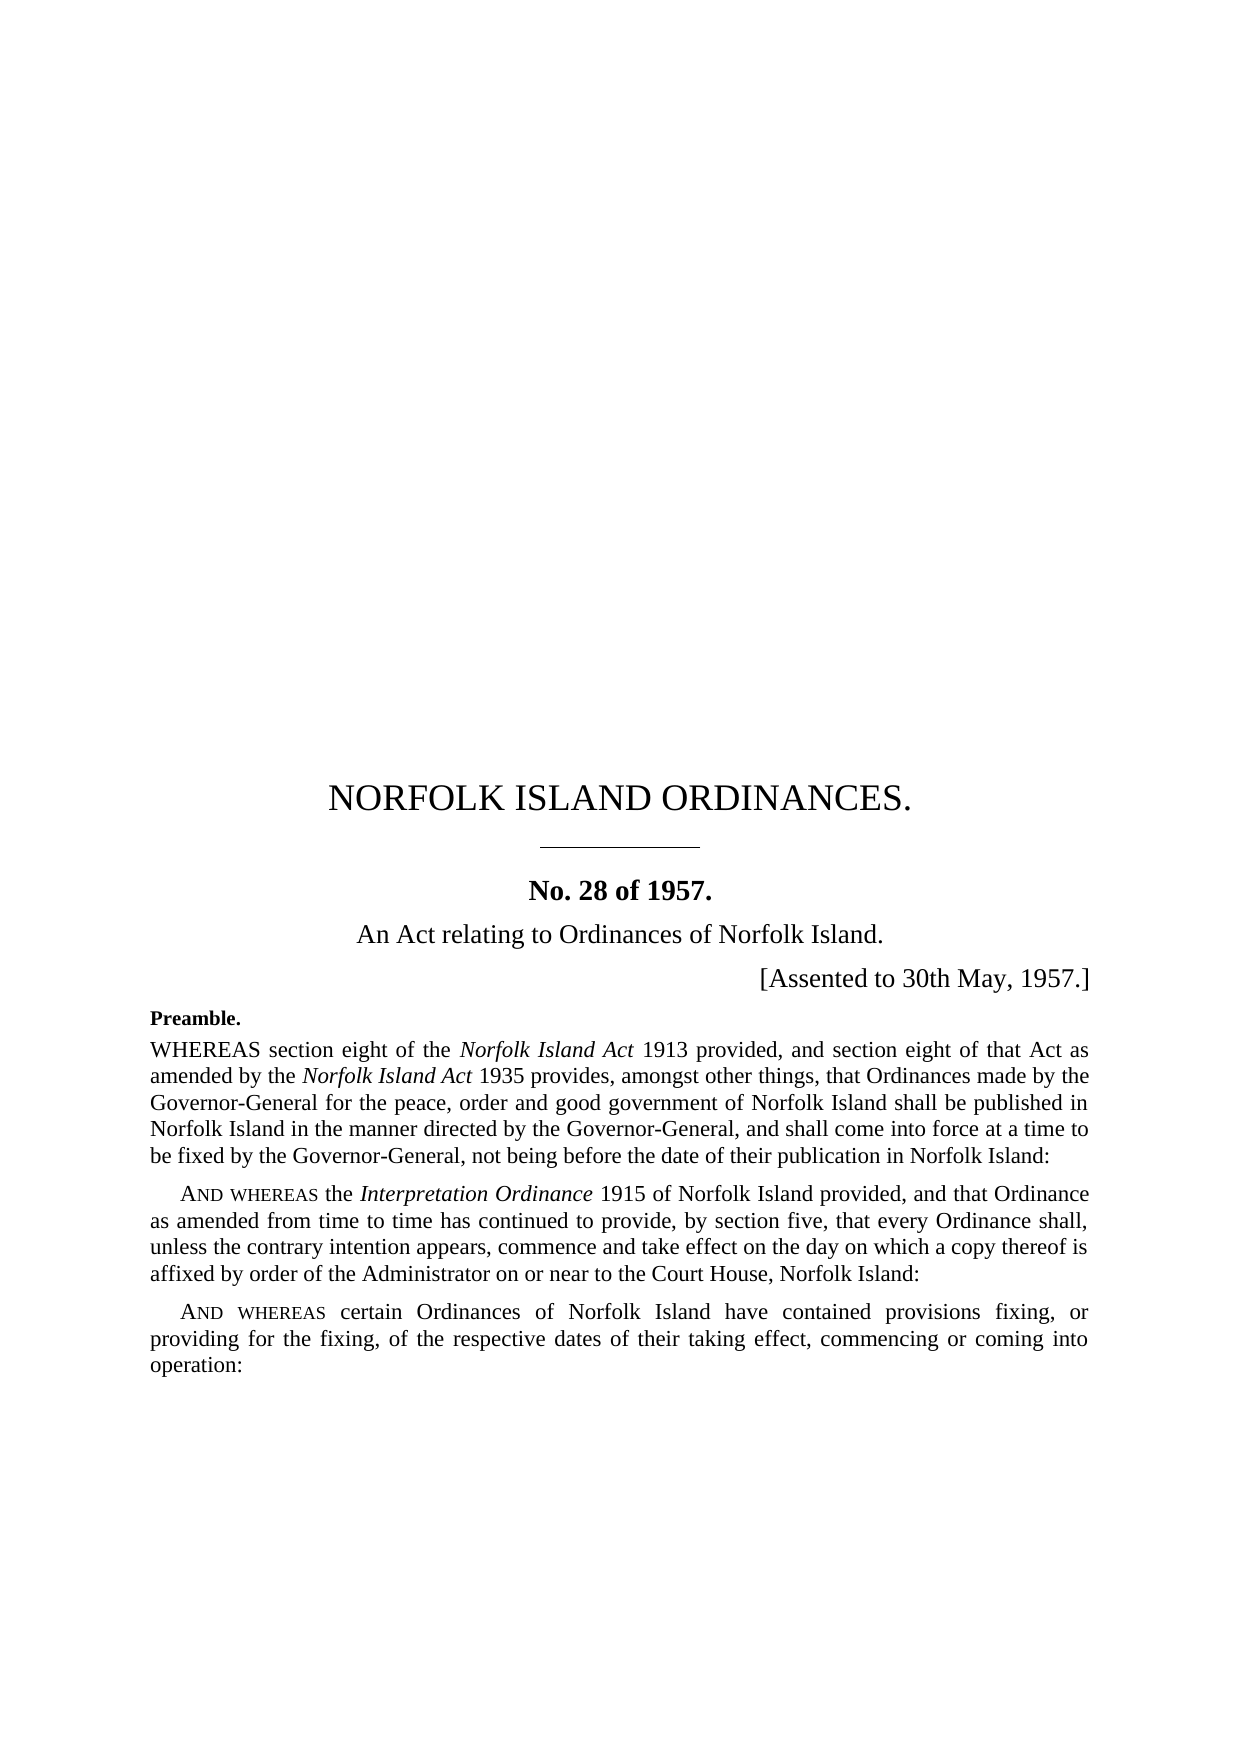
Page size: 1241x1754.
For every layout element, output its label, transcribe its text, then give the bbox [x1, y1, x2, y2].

text WHEREAS section eight of the Norfolk Island Act 1913 provided, and section eight of that Act as amended by the Norfolk Island Act 1935 provides, amongst other things, that Ordinances made by the Governor-General for the peace, order and good government of Norfolk Island shall be published in Norfolk Island in the manner directed by the Governor-General, and shall come into force at a time to be fixed by the Governor-General, not being before the date of their publication in Norfolk Island: [150, 1036, 1090, 1168]
text And whereas certain Ordinances of Norfolk Island have contained provisions fixing, or providing for the fixing, of the respective dates of their taking effect, commencing or coming into operation: [150, 1298, 1090, 1377]
text NORFOLK ISLAND ORDINANCES. [150, 775, 1090, 818]
text [Assented to 30th May, 1957.] [150, 962, 1090, 993]
text An Act relating to Ordinances of Norfolk Island. [150, 919, 1090, 950]
text No. 28 of 1957. [150, 873, 1090, 906]
text Preamble. [150, 1006, 1090, 1030]
text And whereas the Interpretation Ordinance 1915 of Norfolk Island provided, and that Ordinance as amended from time to time has continued to provide, by section five, that every Ordinance shall, unless the contrary intention appears, commence and take effect on the day on which a copy thereof is affixed by order of the Administrator on or near to the Court House, Norfolk Island: [150, 1181, 1090, 1286]
